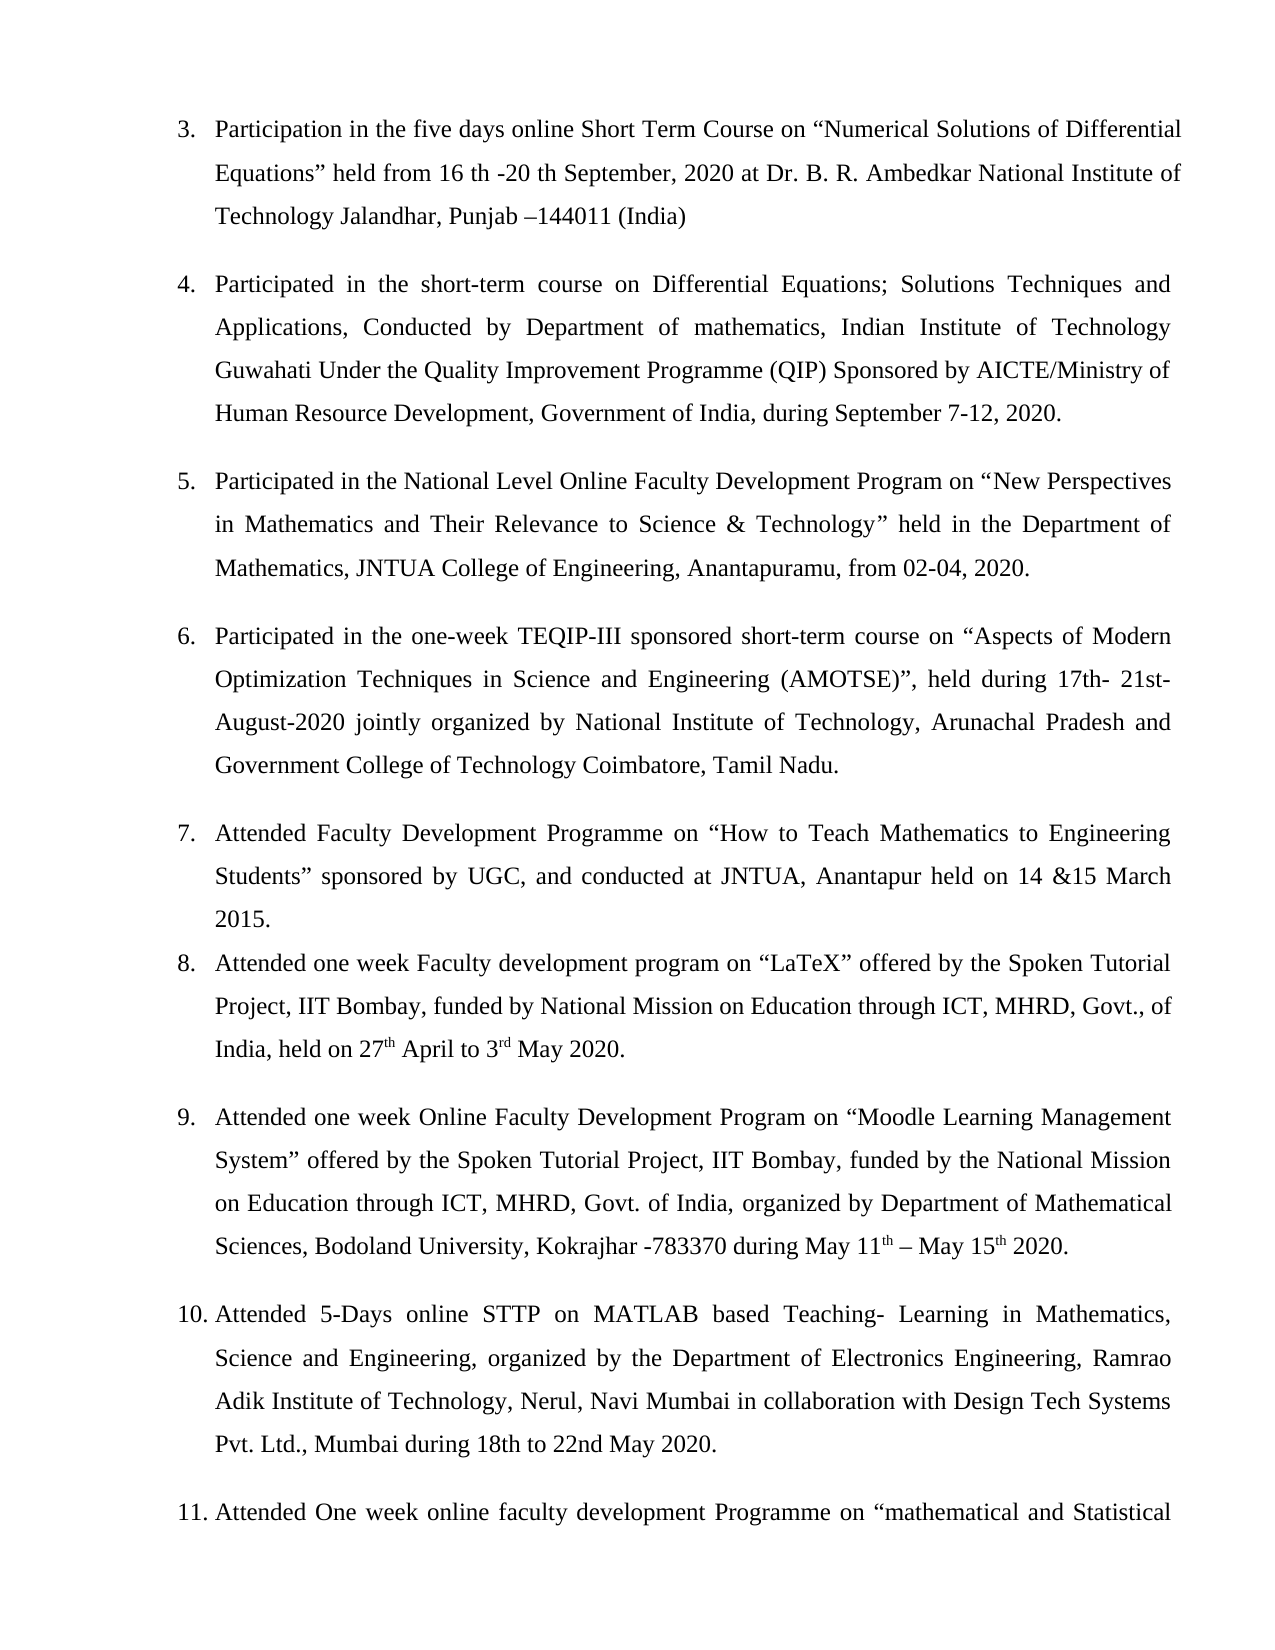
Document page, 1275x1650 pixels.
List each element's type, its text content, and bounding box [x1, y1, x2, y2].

list Participated in the National Level Online Faculty Development Program on “New Perspectives in Mathematics and Their Relevance to Science & Technology” held in the Department of Mathematics, JNTUA College of Engineering, Anantapuramu, from 02-04, 2020. [177, 466, 1172, 581]
list Attended Faculty Development Programme on “How to Teach Mathematics to Engineering Students” sponsored by UGC, and conducted at JNTUA, Anantapur held on 14 &15 March 2015. [177, 818, 1172, 933]
list Attended 5-Days online STTP on MATLAB based Teaching- Learning in Mathematics, Science and Engineering, organized by the Department of Electronics Engineering, Ramrao Adik Institute of Technology, Nerul, Navi Mumbai in collaboration with Design Tech Systems Pvt. Ltd., Mumbai during 18th to 22nd May 2020. [177, 1299, 1172, 1458]
list Participated in the one-week TEQIP-III sponsored short-term course on “Aspects of Modern Optimization Techniques in Science and Engineering (AMOTSE)”, held during 17th- 21st-August-2020 jointly organized by National Institute of Technology, Arunachal Pradesh and Government College of Technology Coimbatore, Tamil Nadu. [177, 621, 1172, 779]
list Participation in the five days online Short Term Course on “Numerical Solutions of Differential Equations” held from 16 th -20 th September, 2020 at Dr. B. R. Ambedkar National Institute of Technology Jalandhar, Punjab –144011 (India) [177, 114, 1183, 229]
list Attended one week Online Faculty Development Program on “Moodle Learning Management System” offered by the Spoken Tutorial Project, IIT Bombay, funded by the National Mission on Education through ICT, MHRD, Govt. of India, organized by Department of Mathematical Sciences, Bodoland University, Kokrajhar -783370 during May 11th – May 15th 2020. [177, 1102, 1172, 1260]
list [177, 1497, 1172, 1526]
list Participated in the short-term course on Differential Equations; Solutions Techniques and Applications, Conducted by Department of mathematics, Indian Institute of Technology Guwahati Under the Quality Improvement Programme (QIP) Sponsored by AICTE/Ministry of Human Resource Development, Government of India, during September 7-12, 2020. [177, 269, 1172, 427]
list Attended one week Faculty development program on “LaTeX” offered by the Spoken Tutorial Project, IIT Bombay, funded by National Mission on Education through ICT, MHRD, Govt., of India, held on 27th April to 3rd May 2020. [177, 948, 1172, 1063]
